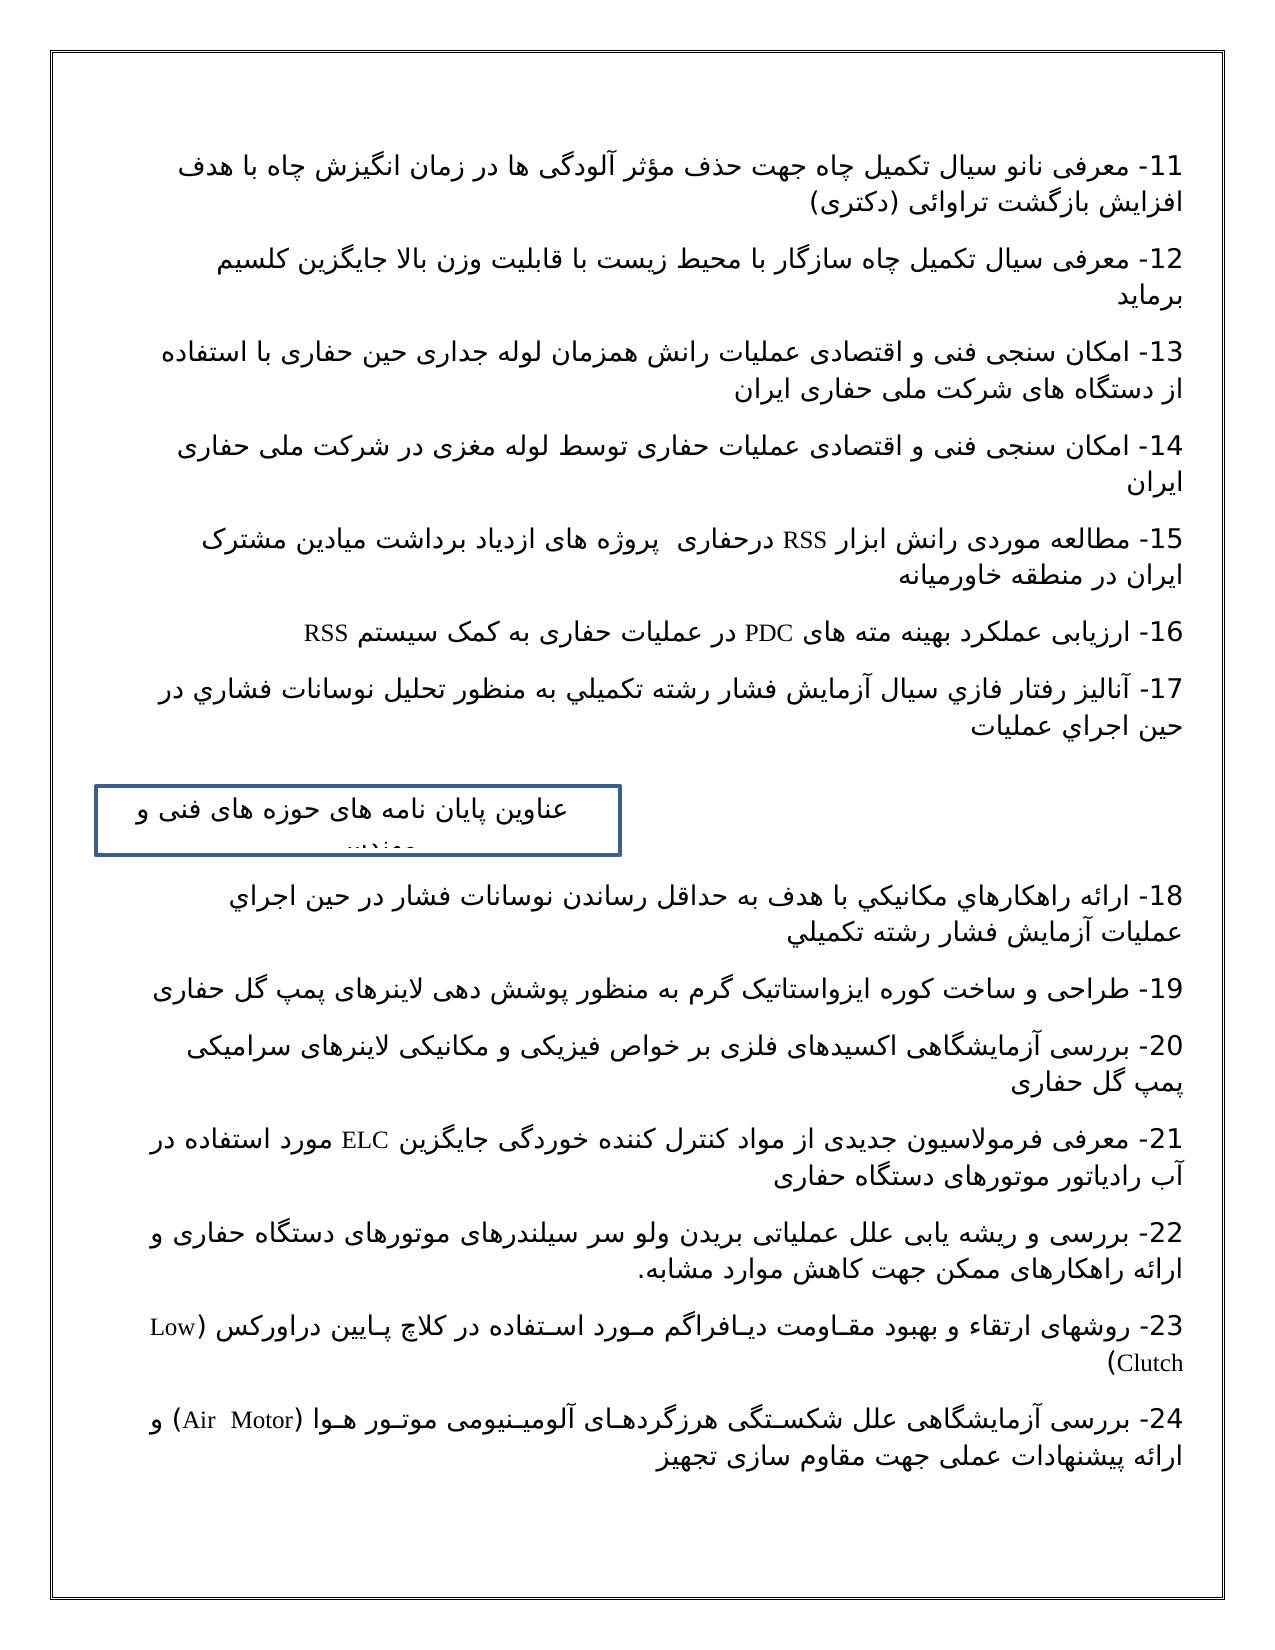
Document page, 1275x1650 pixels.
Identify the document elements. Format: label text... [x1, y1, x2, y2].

text 15- مطالعه موردی رانش ابزار RSS درحفاری پروژه های ازدیاد برداشت میادین مشترک ایران در منطقه خاورمیانه [150, 523, 1184, 591]
text 13- امکان سنجی فنی و اقتصادی عملیات رانش همزمان لوله جداری حین حفاری با استفاده از دستگاه های شرکت ملی حفاری ایران [150, 337, 1184, 404]
text 16- ارزیابی عملکرد بهینه مته های PDC در عملیات حفاری به کمک سیستم RSS [150, 617, 1184, 648]
text 14- امکان سنجی فنی و اقتصادی عملیات حفاری توسط لوله مغزی در شرکت ملی حفاری ایران [150, 430, 1184, 498]
text 11- معرفی نانو سیال تکمیل چاه جهت حذف مؤثر آلودگی ها در زمان انگیزش چاه با هدف افزایش بازگشت تراوائی (دکتری) [150, 150, 1184, 218]
text 22- بررسی و ریشه یابی علل عملیاتی بریدن ولو سر سیلندرهای موتورهای دستگاه حفاری و ارائه راهکارهای ممکن جهت کاهش موارد مشابه. [150, 1217, 1184, 1285]
text 20- بررسی آزمایشگاهی اکسیدهای فلزی بر خواص فیزیکی و مکانیکی لاینرهای سرامیکی پمپ گل حفاری [150, 1030, 1184, 1098]
text 17- آناليز رفتار فازي سيال آزمايش فشار رشته تكميلي به منظور تحليل نوسانات فشاري در حين اجراي عمليات [150, 674, 1184, 742]
text 23- روشهای ارتقاء و بهبود مقاومت دیافراگم مورد استفاده در کلاچ پایین دراورکس (Low Clutch) [150, 1310, 1184, 1378]
text 18- ارائه راهكارهاي مكانيكي با هدف به حداقل رساندن نوسانات فشار در حين اجراي عمليات آزمايش فشار رشته تكميلي [150, 880, 1183, 948]
text 12- معرفی سیال تکمیل چاه سازگار با محیط زیست با قابلیت وزن بالا جایگزین کلسیم برماید [150, 243, 1184, 311]
text 19- طراحی و ساخت کوره ایزواستاتیک گرم به منظور پوشش دهی لاینرهای پمپ گل حفاری [150, 973, 1184, 1005]
text 21- معرفی فرمولاسیون جدیدی از مواد کنترل کننده خوردگی جایگزین ELC مورد استفاده در آب رادیاتور موتورهای دستگاه حفاری [150, 1124, 1184, 1192]
text 24- بررسی آزمایشگاهی علل شکستگی هرزگردهای آلومینیومی موتور هوا (Air Motor) و ارائه پیشنهادات عملی جهت مقاوم سازی تجهیز [150, 1404, 1184, 1472]
